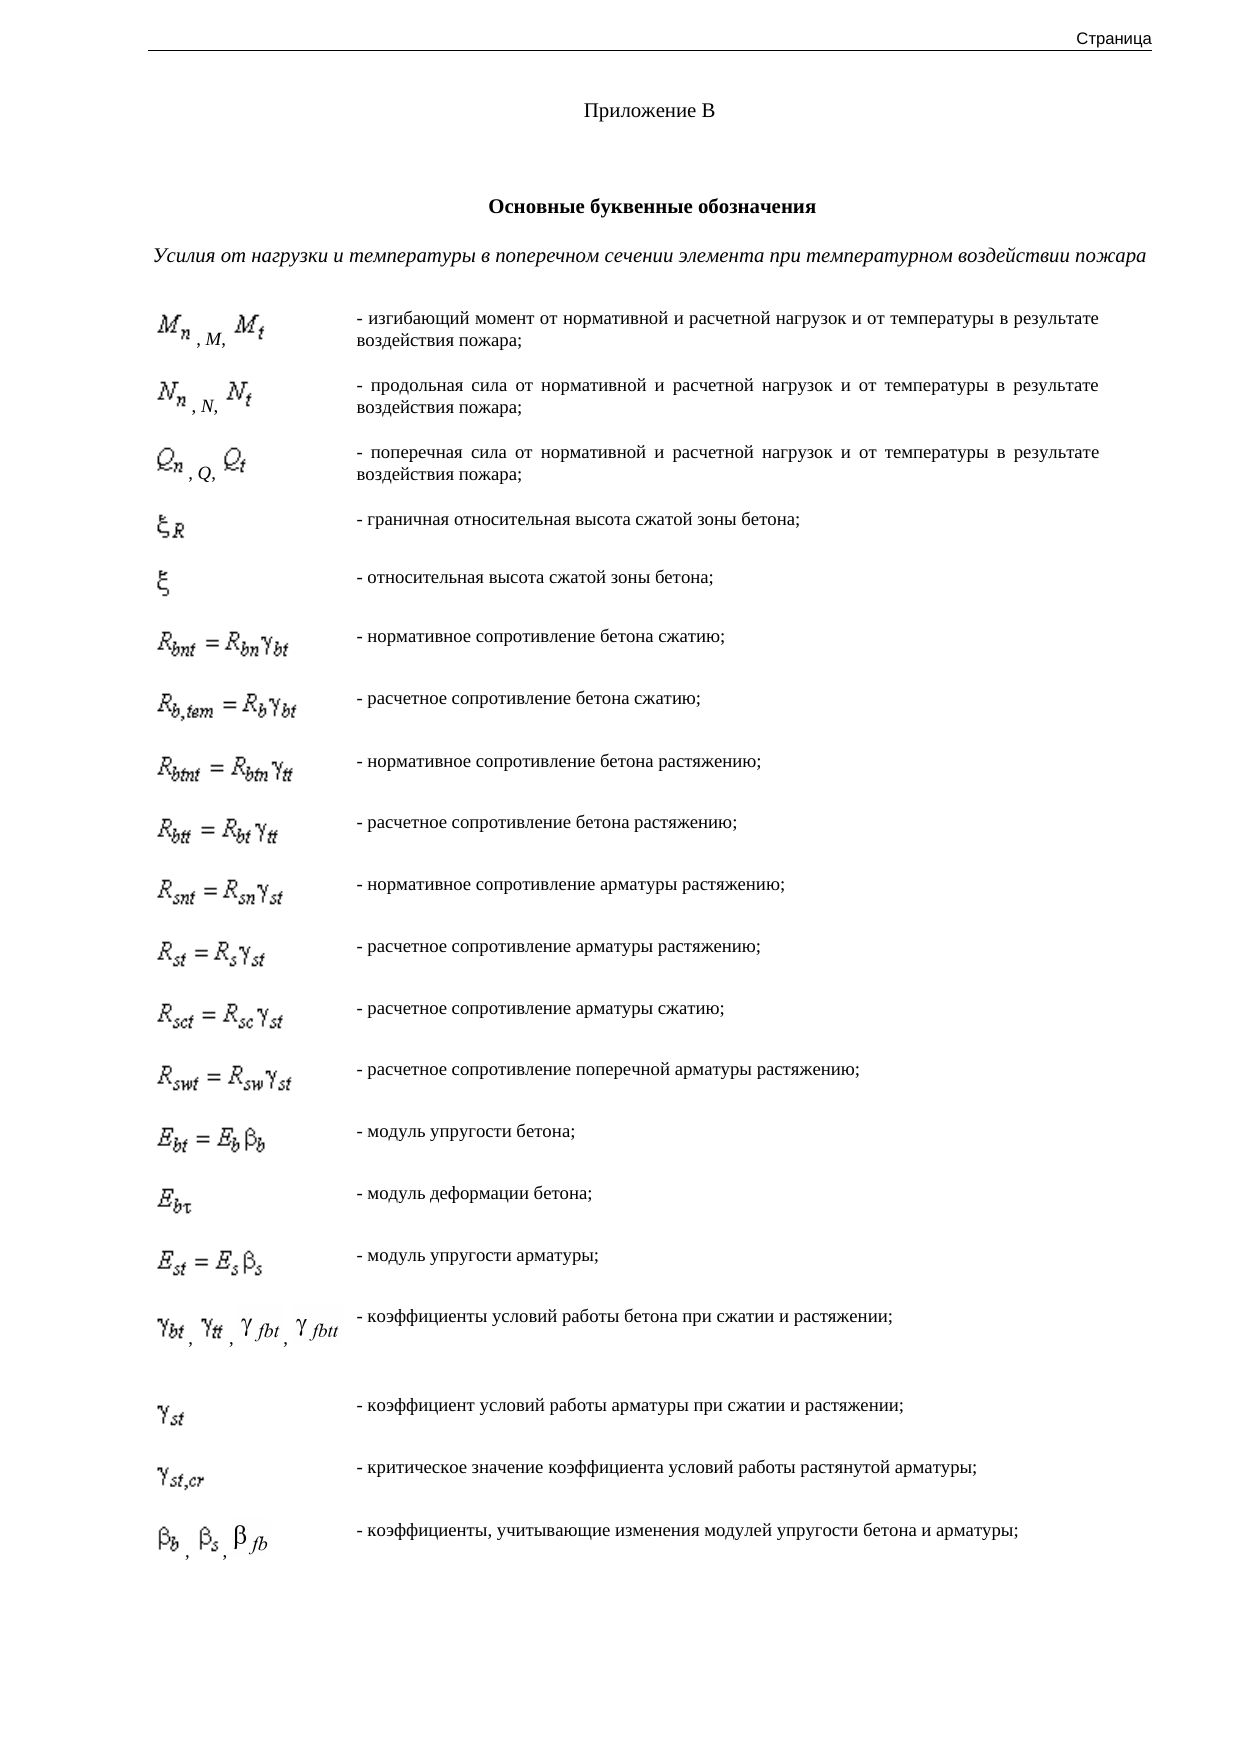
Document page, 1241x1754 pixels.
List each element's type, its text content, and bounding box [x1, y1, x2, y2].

picture [153, 1393, 189, 1432]
picture [153, 996, 289, 1035]
picture [222, 374, 258, 413]
picture [194, 1519, 223, 1558]
picture [153, 566, 174, 601]
picture [153, 1181, 196, 1220]
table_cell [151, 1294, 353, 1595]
picture [153, 1455, 212, 1495]
picture [153, 811, 284, 850]
picture [238, 1305, 283, 1345]
picture [153, 686, 300, 726]
picture [153, 1519, 185, 1558]
picture [153, 374, 192, 413]
picture [153, 1120, 271, 1159]
picture [230, 307, 269, 346]
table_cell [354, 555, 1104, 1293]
picture [292, 1305, 343, 1345]
picture [153, 1058, 296, 1097]
picture [153, 1306, 189, 1345]
text Усилия от нагрузки и температуры в поперечном сечении элемента при температурном воздействии пожара [148, 243, 1152, 267]
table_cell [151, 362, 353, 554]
picture [153, 507, 189, 543]
picture [153, 307, 196, 346]
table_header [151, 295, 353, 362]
picture [153, 749, 299, 788]
picture [153, 873, 289, 911]
text Приложение В [148, 98, 1152, 122]
picture [220, 441, 252, 479]
text Основные буквенные обозначения [148, 194, 1152, 218]
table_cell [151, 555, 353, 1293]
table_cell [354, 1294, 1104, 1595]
picture [153, 441, 189, 479]
picture [231, 1518, 271, 1558]
picture [153, 934, 271, 973]
picture [153, 624, 293, 663]
picture [153, 1243, 268, 1282]
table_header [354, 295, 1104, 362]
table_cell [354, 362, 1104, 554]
picture [197, 1306, 229, 1345]
